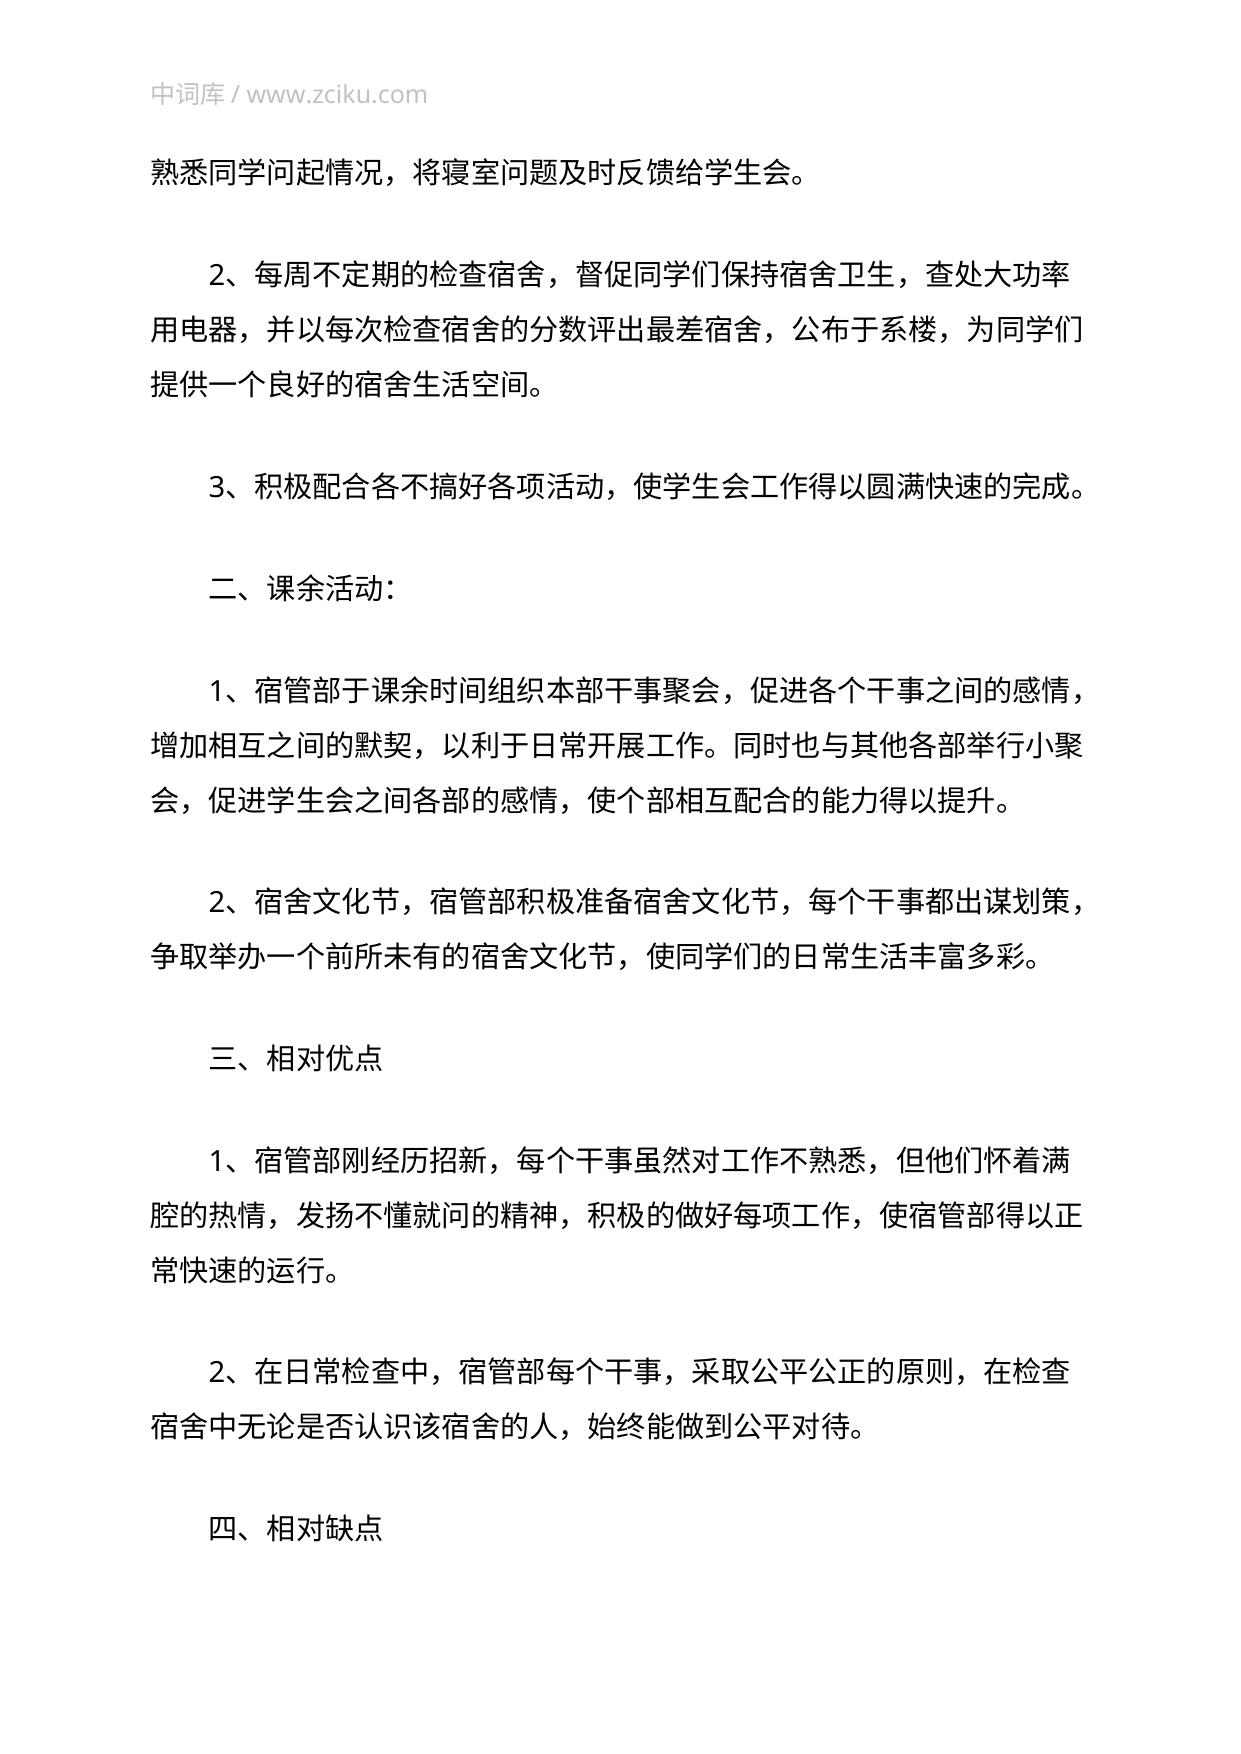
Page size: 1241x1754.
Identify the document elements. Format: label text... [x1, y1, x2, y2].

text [150, 150, 1090, 192]
text 2、宿舍文化节，宿管部积极准备宿舍文化节，每个干事都出谋划策，争取举办一个前所未有的宿舍文化节，使同学们的日常生活丰富多彩。 [150, 879, 1090, 976]
text 三、相对优点 [150, 1036, 1090, 1078]
text 1、宿管部刚经历招新，每个干事虽然对工作不熟悉，但他们怀着满腔的热情，发扬不懂就问的精神，积极的做好每项工作，使宿管部得以正常快速的运行。 [150, 1137, 1090, 1289]
text 2、在日常检查中，宿管部每个干事，采取公平公正的原则，在检查宿舍中无论是否认识该宿舍的人，始终能做到公平对待。 [150, 1349, 1090, 1446]
text 四、相对缺点 [150, 1506, 1090, 1548]
text 2、每周不定期的检查宿舍，督促同学们保持宿舍卫生，查处大功率用电器，并以每次检查宿舍的分数评出最差宿舍，公布于系楼，为同学们提供一个良好的宿舍生活空间。 [150, 252, 1090, 404]
text 二、课余活动： [150, 565, 1090, 608]
text 3、积极配合各不搞好各项活动，使学生会工作得以圆满快速的完成。 [150, 463, 1090, 506]
text 1、宿管部于课余时间组织本部干事聚会，促进各个干事之间的感情，增加相互之间的默契，以利于日常开展工作。同时也与其他各部举行小聚会，促进学生会之间各部的感情，使个部相互配合的能力得以提升。 [150, 667, 1090, 819]
